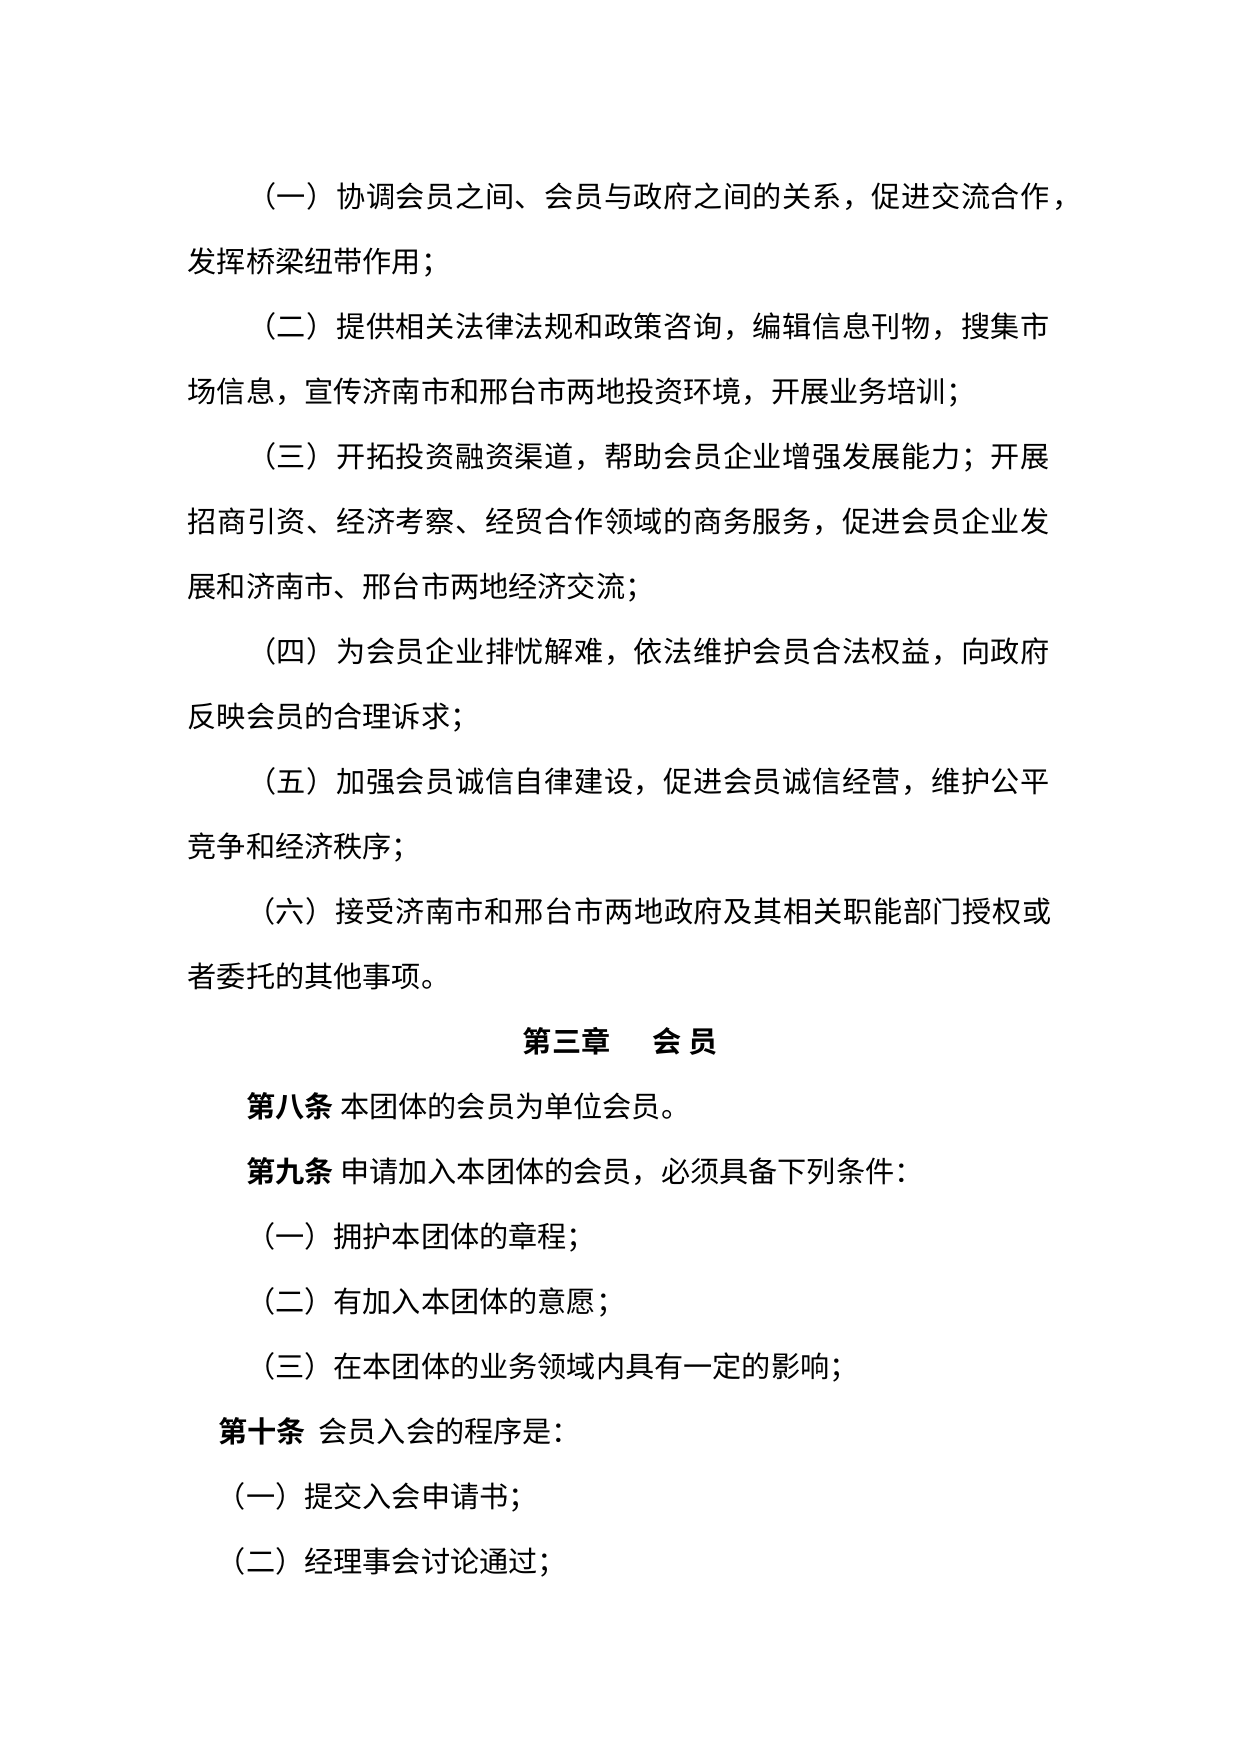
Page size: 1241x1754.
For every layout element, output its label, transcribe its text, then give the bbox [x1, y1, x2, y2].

text 第八条 本团体的会员为单位会员。 [187, 1072, 1053, 1137]
text 第十条 会员入会的程序是： [187, 1397, 1053, 1462]
text （一）拥护本团体的章程； [187, 1202, 1053, 1267]
text （三）开拓投资融资渠道，帮助会员企业增强发展能力；开展招商引资、经济考察、经贸合作领域的商务服务，促进会员企业发展和济南市、邢台市两地经济交流； [187, 422, 1053, 617]
text （三）在本团体的业务领域内具有一定的影响； [187, 1332, 1053, 1397]
text （六）接受济南市和邢台市两地政府及其相关职能部门授权或者委托的其他事项。 [187, 877, 1053, 1007]
text （二）提供相关法律法规和政策咨询，编辑信息刊物，搜集市场信息，宣传济南市和邢台市两地投资环境，开展业务培训； [187, 292, 1053, 422]
text （四）为会员企业排忧解难，依法维护会员合法权益，向政府反映会员的合理诉求； [187, 617, 1053, 747]
text 第九条 申请加入本团体的会员，必须具备下列条件： [187, 1137, 1053, 1202]
text （二）有加入本团体的意愿； [187, 1267, 1053, 1332]
text （五）加强会员诚信自律建设，促进会员诚信经营，维护公平竞争和经济秩序； [187, 747, 1053, 877]
text （一）提交入会申请书； [187, 1462, 1053, 1527]
text （一）协调会员之间、会员与政府之间的关系，促进交流合作，发挥桥梁纽带作用； [187, 162, 1053, 292]
text 第三章 会 员 [187, 1007, 1053, 1072]
text （二）经理事会讨论通过； [187, 1527, 1053, 1592]
